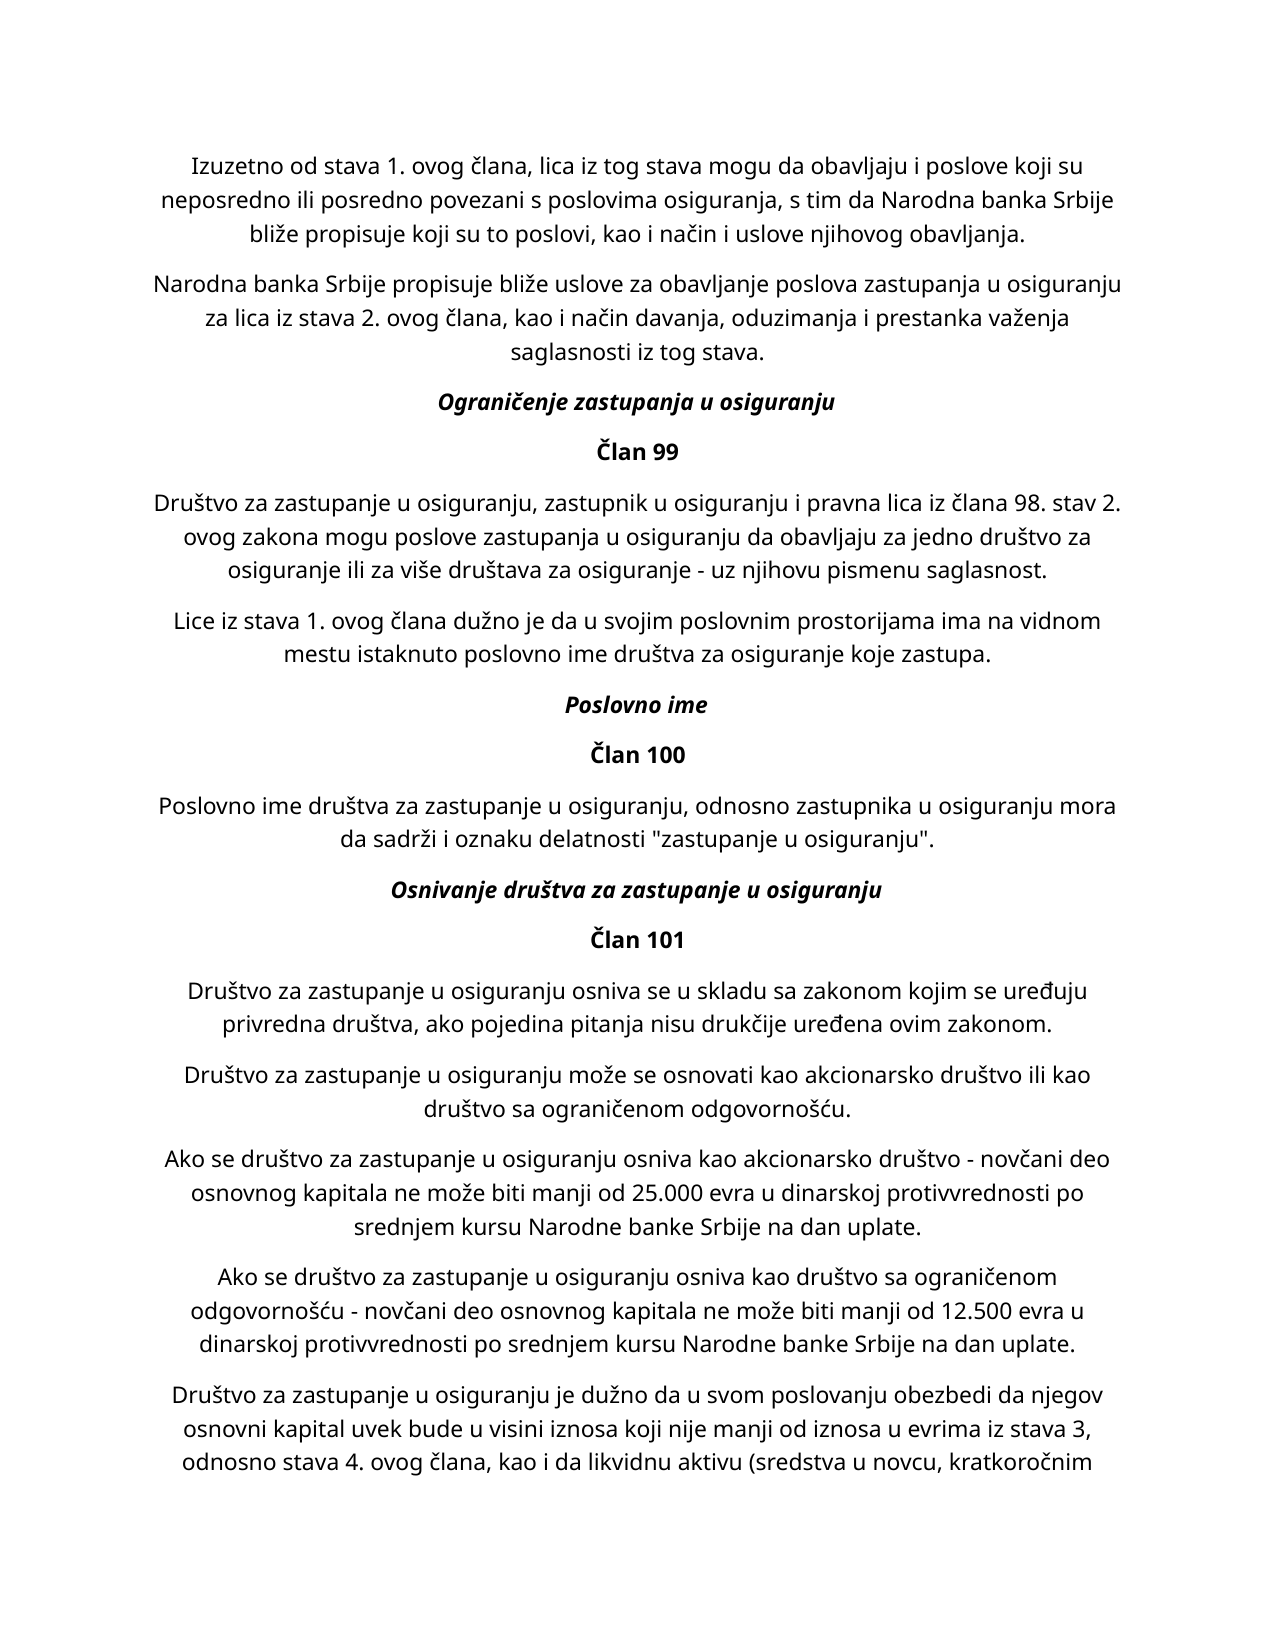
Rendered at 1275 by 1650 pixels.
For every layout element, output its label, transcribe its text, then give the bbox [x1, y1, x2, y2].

text Ograničenje zastupanja u osiguranju [150, 386, 1125, 417]
text Lice iz stava 1. ovog člana dužno je da u svojim poslovnim prostorijama ima na vidnom mestu istaknuto poslovno ime društva za osiguranje koje zastupa. [150, 604, 1125, 669]
text Društvo za zastupanje u osiguranju može se osnovati kao akcionarsko društvo ili kao društvo sa ograničenom odgovornošću. [150, 1059, 1125, 1124]
text Društvo za zastupanje u osiguranju, zastupnik u osiguranju i pravna lica iz člana 98. stav 2. ovog zakona mogu poslove zastupanja u osiguranju da obavljaju za jedno društvo za osiguranje ili za više društava za osiguranje - uz njihovu pismenu saglasnost. [150, 487, 1125, 585]
text Član 99 [150, 436, 1125, 467]
text Narodna banka Srbije propisuje bliže uslove za obavljanje poslova zastupanja u osiguranju za lica iz stava 2. ovog člana, kao i način davanja, oduzimanja i prestanka važenja saglasnosti iz tog stava. [150, 268, 1125, 367]
text Poslovno ime društva za zastupanje u osiguranju, odnosno zastupnika u osiguranju mora da sadrži i oznaku delatnosti "zastupanje u osiguranju". [150, 789, 1125, 854]
text Član 101 [150, 924, 1125, 955]
text Ako se društvo za zastupanje u osiguranju osniva kao društvo sa ograničenom odgovornošću - novčani deo osnovnog kapitala ne može biti manji od 12.500 evra u dinarskoj protivvrednosti po srednjem kursu Narodne banke Srbije na dan uplate. [150, 1261, 1125, 1359]
text Društvo za zastupanje u osiguranju osniva se u skladu sa zakonom kojim se uređuju privredna društva, ako pojedina pitanja nisu drukčije uređena ovim zakonom. [150, 974, 1125, 1039]
text Izuzetno od stava 1. ovog člana, lica iz tog stava mogu da obavljaju i poslove koji su neposredno ili posredno povezani s poslovima osiguranja, s tim da Narodna banka Srbije bliže propisuje koji su to poslovi, kao i način i uslove njihovog obavljanja. [150, 150, 1125, 249]
text Osnivanje društva za zastupanje u osiguranju [150, 874, 1125, 905]
text Poslovno ime [150, 689, 1125, 720]
text Ako se društvo za zastupanje u osiguranju osniva kao akcionarsko društvo - novčani deo osnovnog kapitala ne može biti manji od 25.000 evra u dinarskoj protivvrednosti po srednjem kursu Narodne banke Srbije na dan uplate. [150, 1143, 1125, 1242]
text Član 100 [150, 739, 1125, 770]
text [150, 1379, 1125, 1477]
